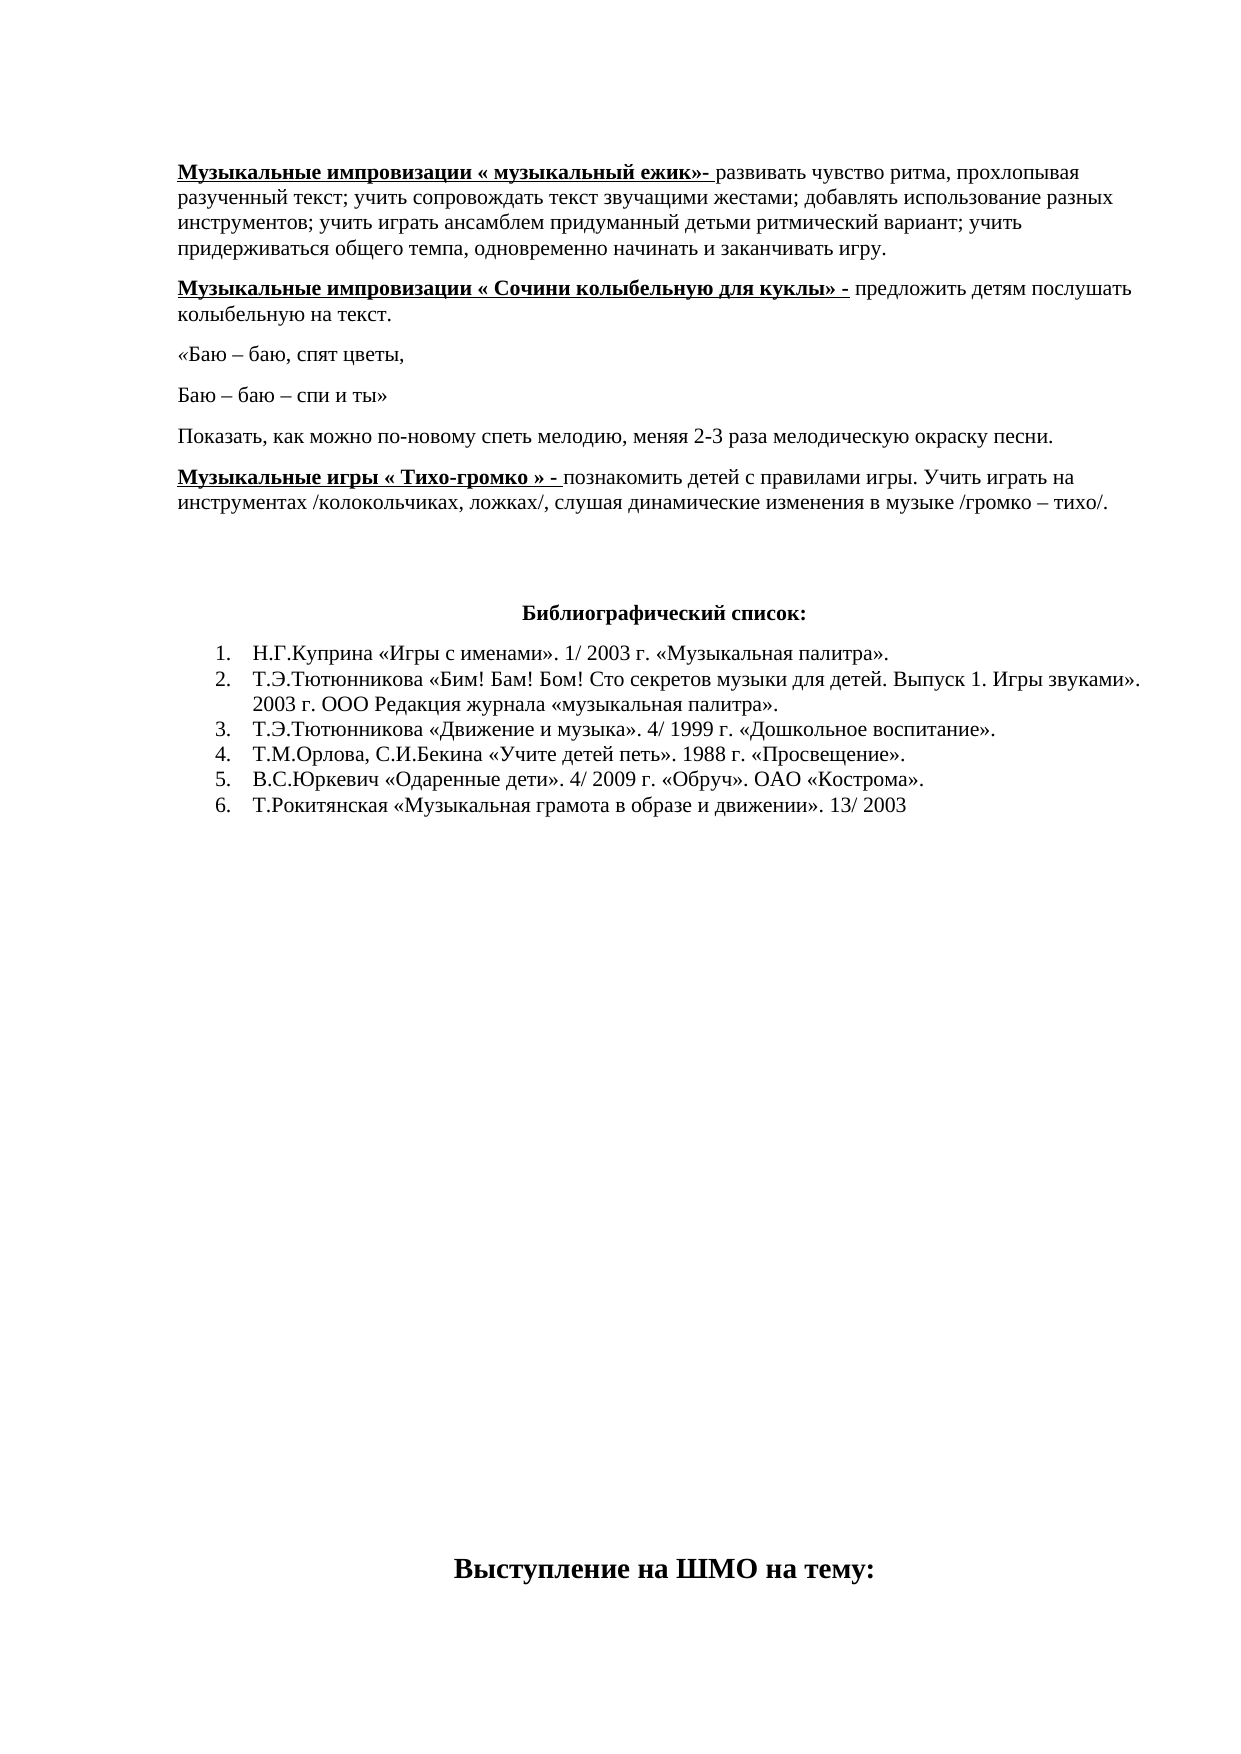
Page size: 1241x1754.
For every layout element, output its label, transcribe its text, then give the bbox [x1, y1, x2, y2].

text Музыкальные импровизации « Сочини колыбельную для куклы» - предложить детям послушать колыбельную на текст. [177, 275, 1152, 326]
text Баю – баю – спи и ты» [177, 382, 1152, 407]
text Музыкальные импровизации « музыкальный ежик»- развивать чувство ритма, прохлопывая разученный текст; учить сопровождать текст звучащими жестами; добавлять использование разных инструментов; учить играть ансамблем придуманный детьми ритмический вариант; учить придерживаться общего темпа, одновременно начинать и заканчивать игру. [177, 159, 1152, 260]
text Библиографический список: [177, 599, 1152, 625]
text Музыкальные игры « Тихо-громко » - познакомить детей с правилами игры. Учить играть на инструментах /колокольчиках, ложках/, слушая динамические изменения в музыке /громко – тихо/. [177, 464, 1152, 514]
list Т.Рокитянская «Музыкальная грамота в образе и движении». 13/ 2003 [215, 792, 1152, 817]
text Выступление на ШМО на тему: [177, 1544, 1152, 1585]
list Н.Г.Куприна «Игры с именами». 1/ 2003 г. «Музыкальная палитра». [215, 640, 1152, 666]
list В.С.Юркевич «Одаренные дети». 4/ 2009 г. «Обруч». ОАО «Кострома». [215, 766, 1152, 792]
text Показать, как можно по-новому спеть мелодию, меняя 2-3 раза мелодическую окраску песни. [177, 423, 1152, 448]
text «Баю – баю, спят цветы, [177, 341, 1152, 367]
list Т.Э.Тютюнникова «Движение и музыка». 4/ 1999 г. «Дошкольное воспитание». [215, 716, 1152, 741]
list Т.Э.Тютюнникова «Бим! Бам! Бом! Сто секретов музыки для детей. Выпуск 1. Игры звуками». 2003 г. ООО Редакция журнала «музыкальная палитра». [215, 666, 1152, 716]
list Т.М.Орлова, С.И.Бекина «Учите детей петь». 1988 г. «Просвещение». [215, 741, 1152, 766]
